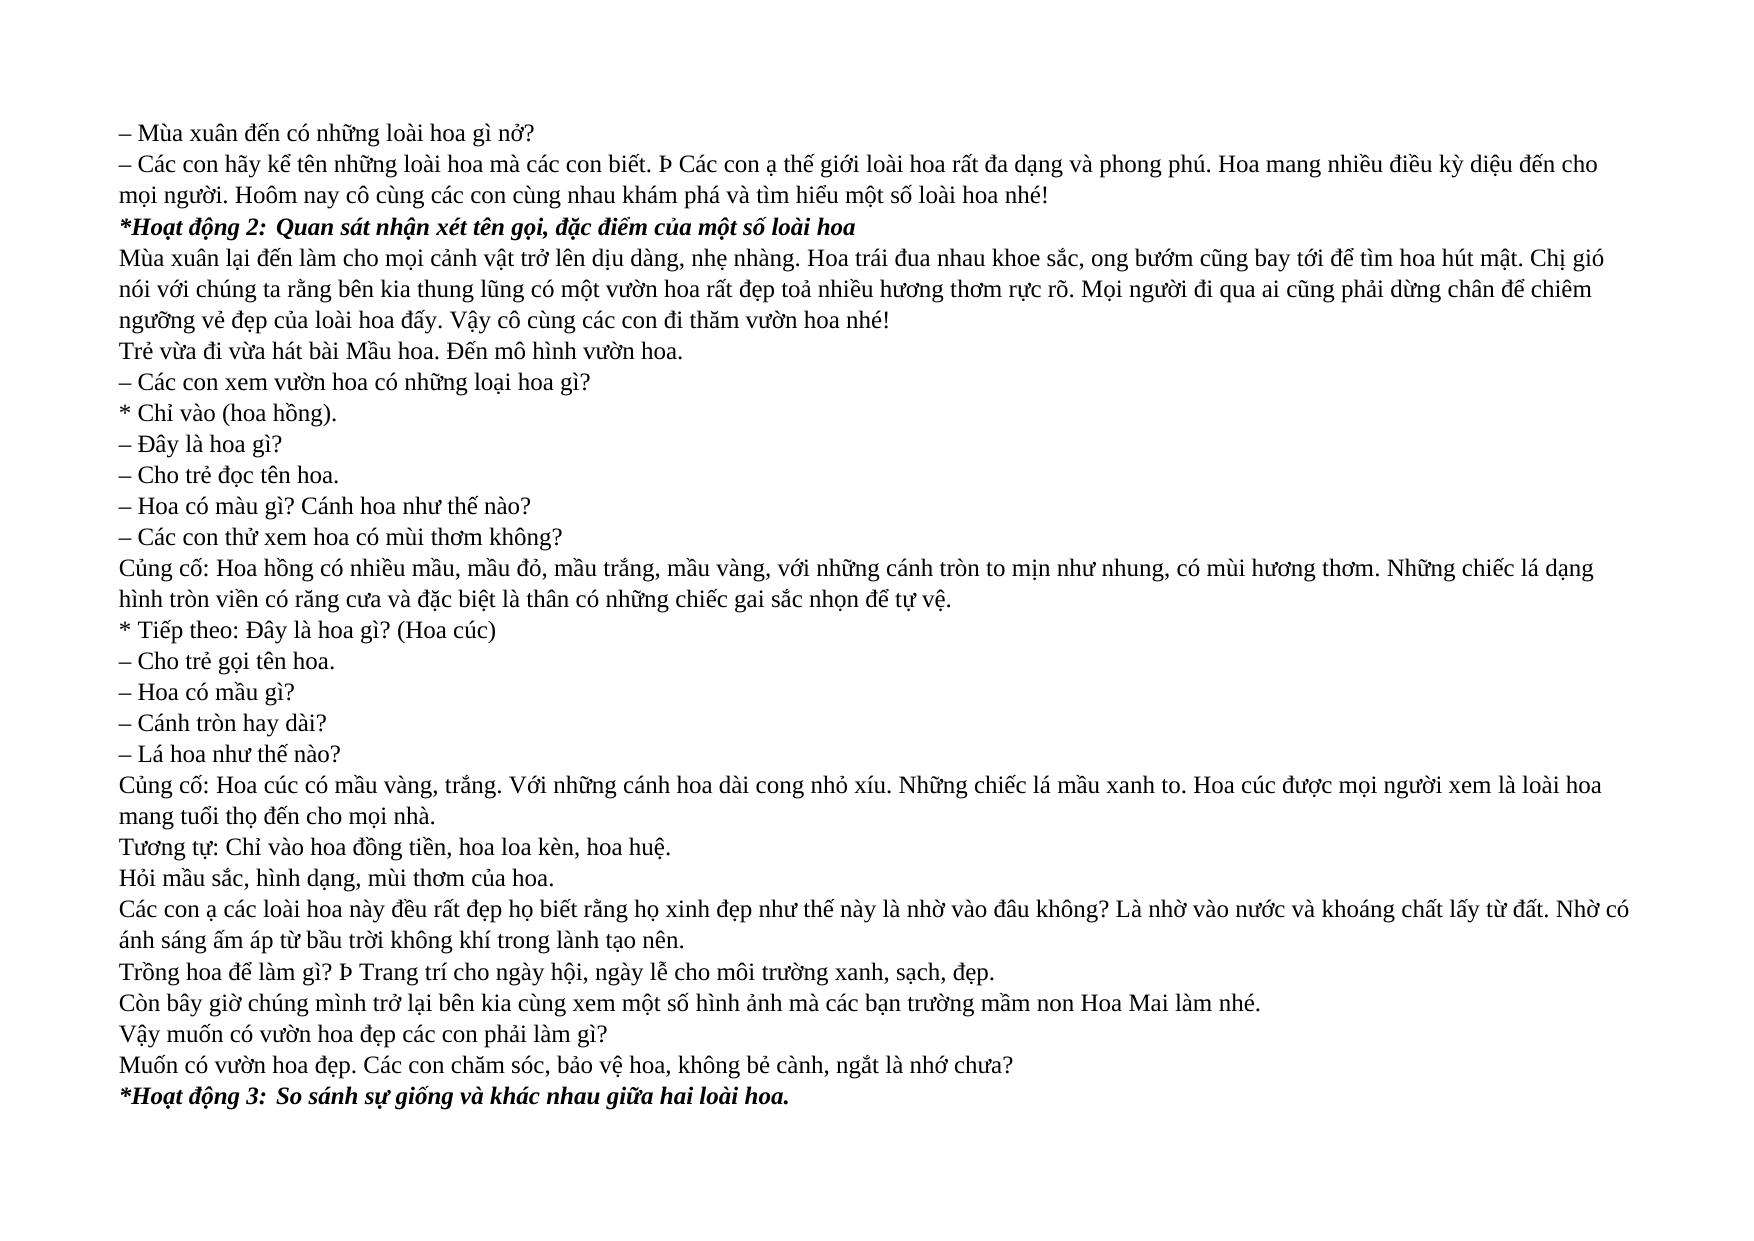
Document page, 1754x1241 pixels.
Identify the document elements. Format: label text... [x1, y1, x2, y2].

text Mùa xuân lại đến làm cho mọi cảnh vật trở lên dịu dàng, nhẹ nhàng. Hoa trái đua nhau khoe sắc, ong bướm cũng bay tới để tìm hoa hút mật. Chị gió nói với chúng ta rằng bên kia thung lũng có một vườn hoa rất đẹp toả nhiều hương thơm rực rõ. Mọi người đi qua ai cũng phải dừng chân để chiêm ngưỡng vẻ đẹp của loài hoa đấy. Vậy cô cùng các con đi thăm vườn hoa nhé! [118, 243, 1635, 333]
text – Lá hoa như thế nào? [118, 739, 1635, 768]
text – Hoa có mầu gì? [118, 677, 1635, 706]
text – Các con xem vườn hoa có những loại hoa gì? [118, 367, 1635, 396]
text * Tiếp theo: Đây là hoa gì? (Hoa cúc) [118, 615, 1635, 644]
text Củng cố: Hoa hồng có nhiều mầu, mầu đỏ, mầu trắng, mầu vàng, với những cánh tròn to mịn như nhung, có mùi hương thơm. Những chiếc lá dạng hình tròn viền có răng cưa và đặc biệt là thân có những chiếc gai sắc nhọn để tự vệ. [118, 553, 1635, 613]
text – Hoa có màu gì? Cánh hoa như thế nào? [118, 491, 1635, 520]
text *Hoạt động 2: Quan sát nhận xét tên gọi, đặc điểm của một số loài hoa [118, 212, 1635, 240]
text *Hoạt động 3: So sánh sự giống và khác nhau giữa hai loài hoa. [118, 1081, 1635, 1109]
text – Cho trẻ đọc tên hoa. [118, 460, 1635, 489]
text Hỏi mầu sắc, hình dạng, mùi thơm của hoa. [118, 863, 1635, 892]
text – Đây là hoa gì? [118, 429, 1635, 458]
text Trẻ vừa đi vừa hát bài Mầu hoa. Đến mô hình vườn hoa. [118, 336, 1635, 364]
text – Cánh tròn hay dài? [118, 708, 1635, 737]
text Vậy muốn có vườn hoa đẹp các con phải làm gì? [118, 1019, 1635, 1047]
text Trồng hoa để làm gì? Þ Trang trí cho ngày hội, ngày lễ cho môi trường xanh, sạch, đẹp. [118, 957, 1635, 985]
text * Chỉ vào (hoa hồng). [118, 398, 1635, 427]
text Củng cố: Hoa cúc có mầu vàng, trắng. Với những cánh hoa dài cong nhỏ xíu. Những chiếc lá mầu xanh to. Hoa cúc được mọi người xem là loài hoa mang tuổi thọ đến cho mọi nhà. [118, 770, 1635, 830]
text Còn bây giờ chúng mình trở lại bên kia cùng xem một số hình ảnh mà các bạn trường mầm non Hoa Mai làm nhé. [118, 988, 1635, 1016]
text Tương tự: Chỉ vào hoa đồng tiền, hoa loa kèn, hoa huệ. [118, 832, 1635, 861]
text Muốn có vườn hoa đẹp. Các con chăm sóc, bảo vệ hoa, không bẻ cành, ngắt là nhớ chưa? [118, 1050, 1635, 1078]
text – Các con hãy kể tên những loài hoa mà các con biết. Þ Các con ạ thế giới loài hoa rất đa dạng và phong phú. Hoa mang nhiều điều kỳ diệu đến cho mọi người. Hoôm nay cô cùng các con cùng nhau khám phá và tìm hiểu một số loài hoa nhé! [118, 149, 1635, 209]
text – Mùa xuân đến có những loài hoa gì nở? [118, 118, 1635, 147]
text Các con ạ các loài hoa này đều rất đẹp họ biết rằng họ xinh đẹp như thế này là nhờ vào đâu không? Là nhờ vào nước và khoáng chất lấy từ đất. Nhờ có ánh sáng ấm áp từ bầu trời không khí trong lành tạo nên. [118, 894, 1635, 954]
text – Các con thử xem hoa có mùi thơm không? [118, 522, 1635, 551]
text – Cho trẻ gọi tên hoa. [118, 646, 1635, 675]
